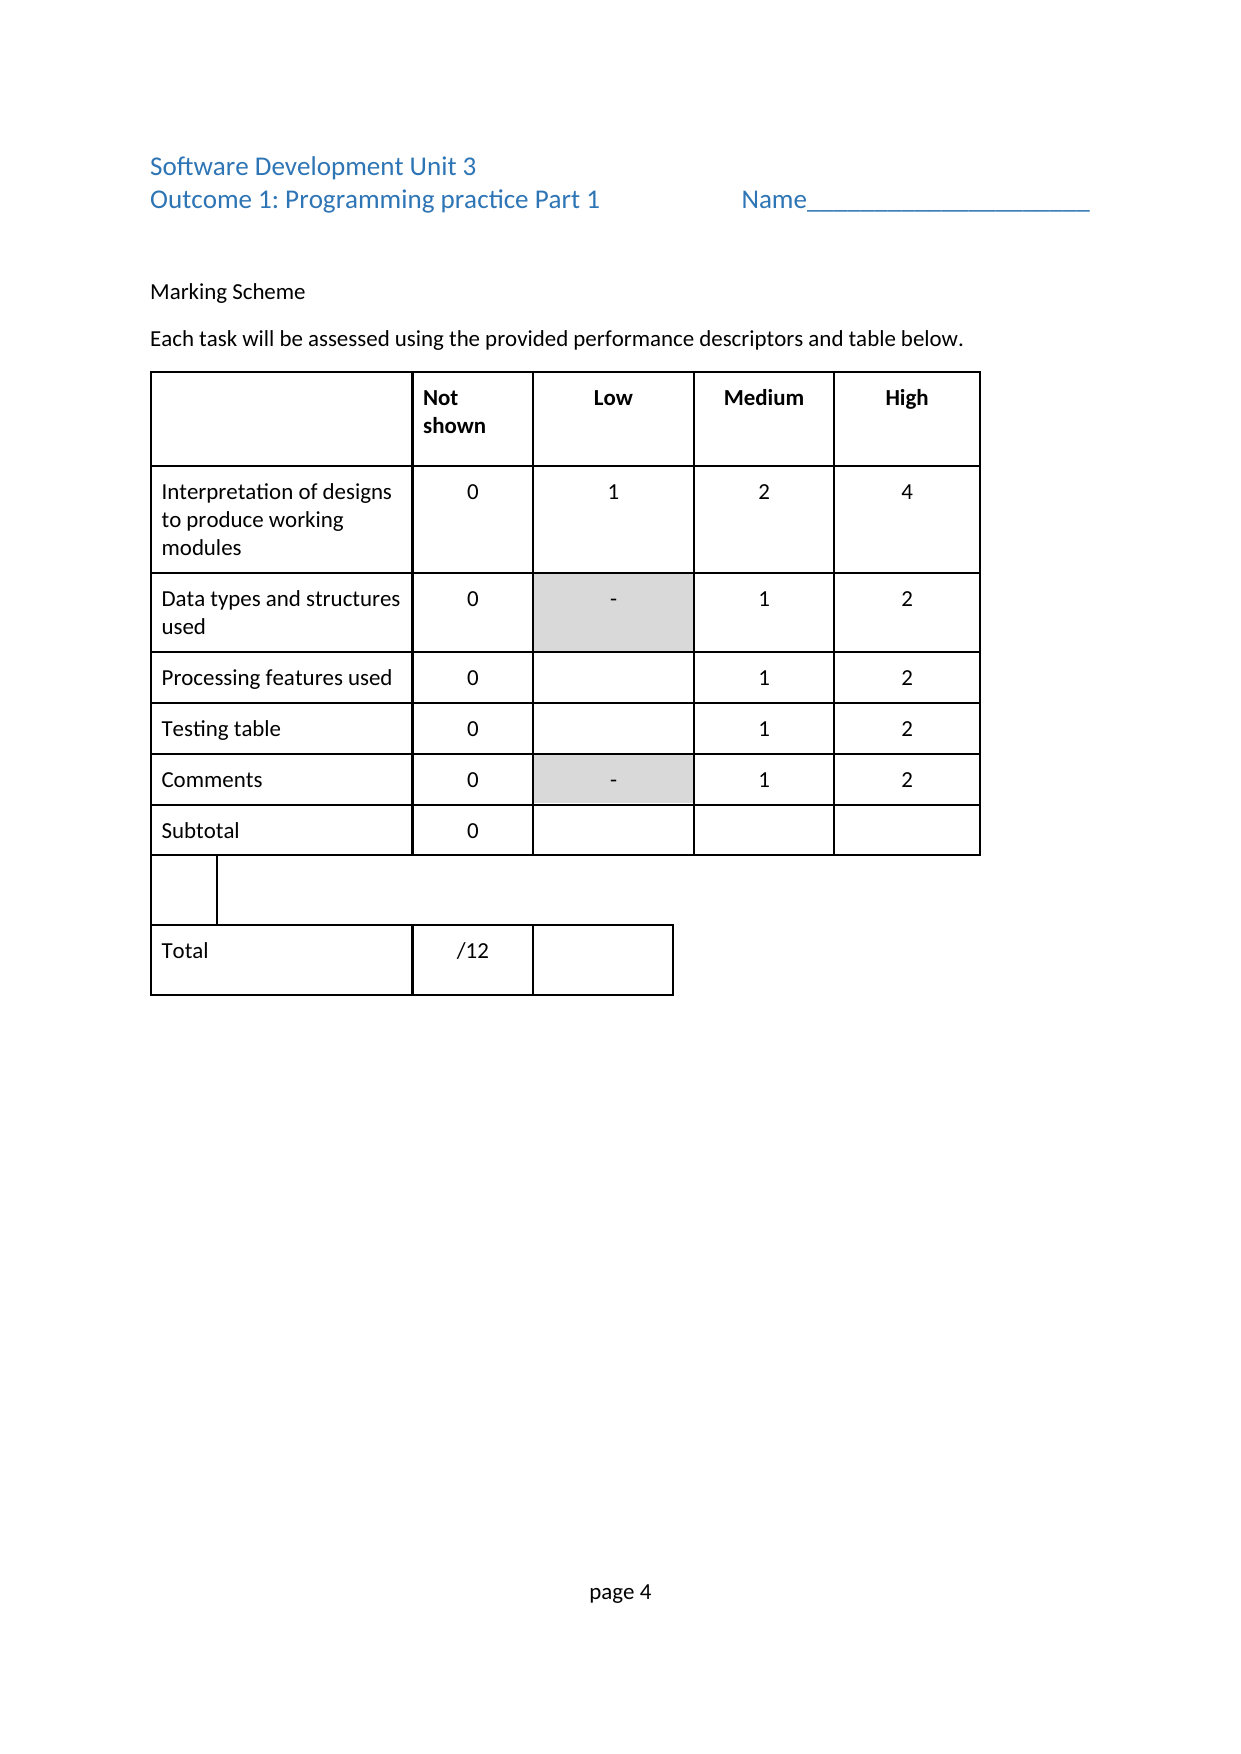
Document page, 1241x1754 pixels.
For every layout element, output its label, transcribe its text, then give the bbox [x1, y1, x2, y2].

table_cell 4 [835, 467, 979, 572]
table_cell [695, 806, 833, 854]
table_cell 1 [534, 467, 693, 572]
table_cell Testing table [152, 704, 411, 752]
table_cell Subtotal [152, 806, 411, 854]
table_cell 2 [835, 704, 979, 752]
table_header Low [534, 373, 693, 465]
table_cell 0 [414, 467, 532, 572]
table_cell - [534, 755, 693, 803]
table_cell Total [152, 926, 411, 994]
table_header Medium [695, 373, 833, 465]
table_cell [534, 806, 693, 854]
table_cell 0 [414, 653, 532, 702]
table_cell Processing features used [152, 653, 411, 702]
table_cell Comments [152, 755, 411, 803]
text Marking Scheme [150, 247, 1090, 305]
table_cell 2 [835, 755, 979, 803]
table_cell [152, 856, 216, 924]
table_cell Data types and structures used [152, 574, 411, 651]
table_header [152, 373, 411, 465]
table_cell /12 [414, 926, 532, 994]
table_cell [534, 926, 672, 994]
table_cell 2 [695, 467, 833, 572]
table_cell 2 [835, 574, 979, 651]
table_cell - [534, 574, 693, 651]
table_cell [534, 653, 693, 702]
table_header High [835, 373, 979, 465]
table_header Not shown [414, 373, 532, 465]
table_cell Interpretation of designs to produce working modules [152, 467, 411, 572]
table_cell [835, 806, 979, 854]
table_cell 0 [414, 806, 532, 854]
table_cell 0 [414, 704, 532, 752]
table_cell 1 [695, 704, 833, 752]
table_cell 2 [835, 653, 979, 702]
text Each task will be assessed using the provided performance descriptors and table below. [150, 324, 1090, 352]
table_cell 1 [695, 755, 833, 803]
table_cell [534, 704, 693, 752]
table_cell 0 [414, 574, 532, 651]
table_cell 0 [414, 755, 532, 803]
table_cell 1 [695, 574, 833, 651]
table_cell 1 [695, 653, 833, 702]
